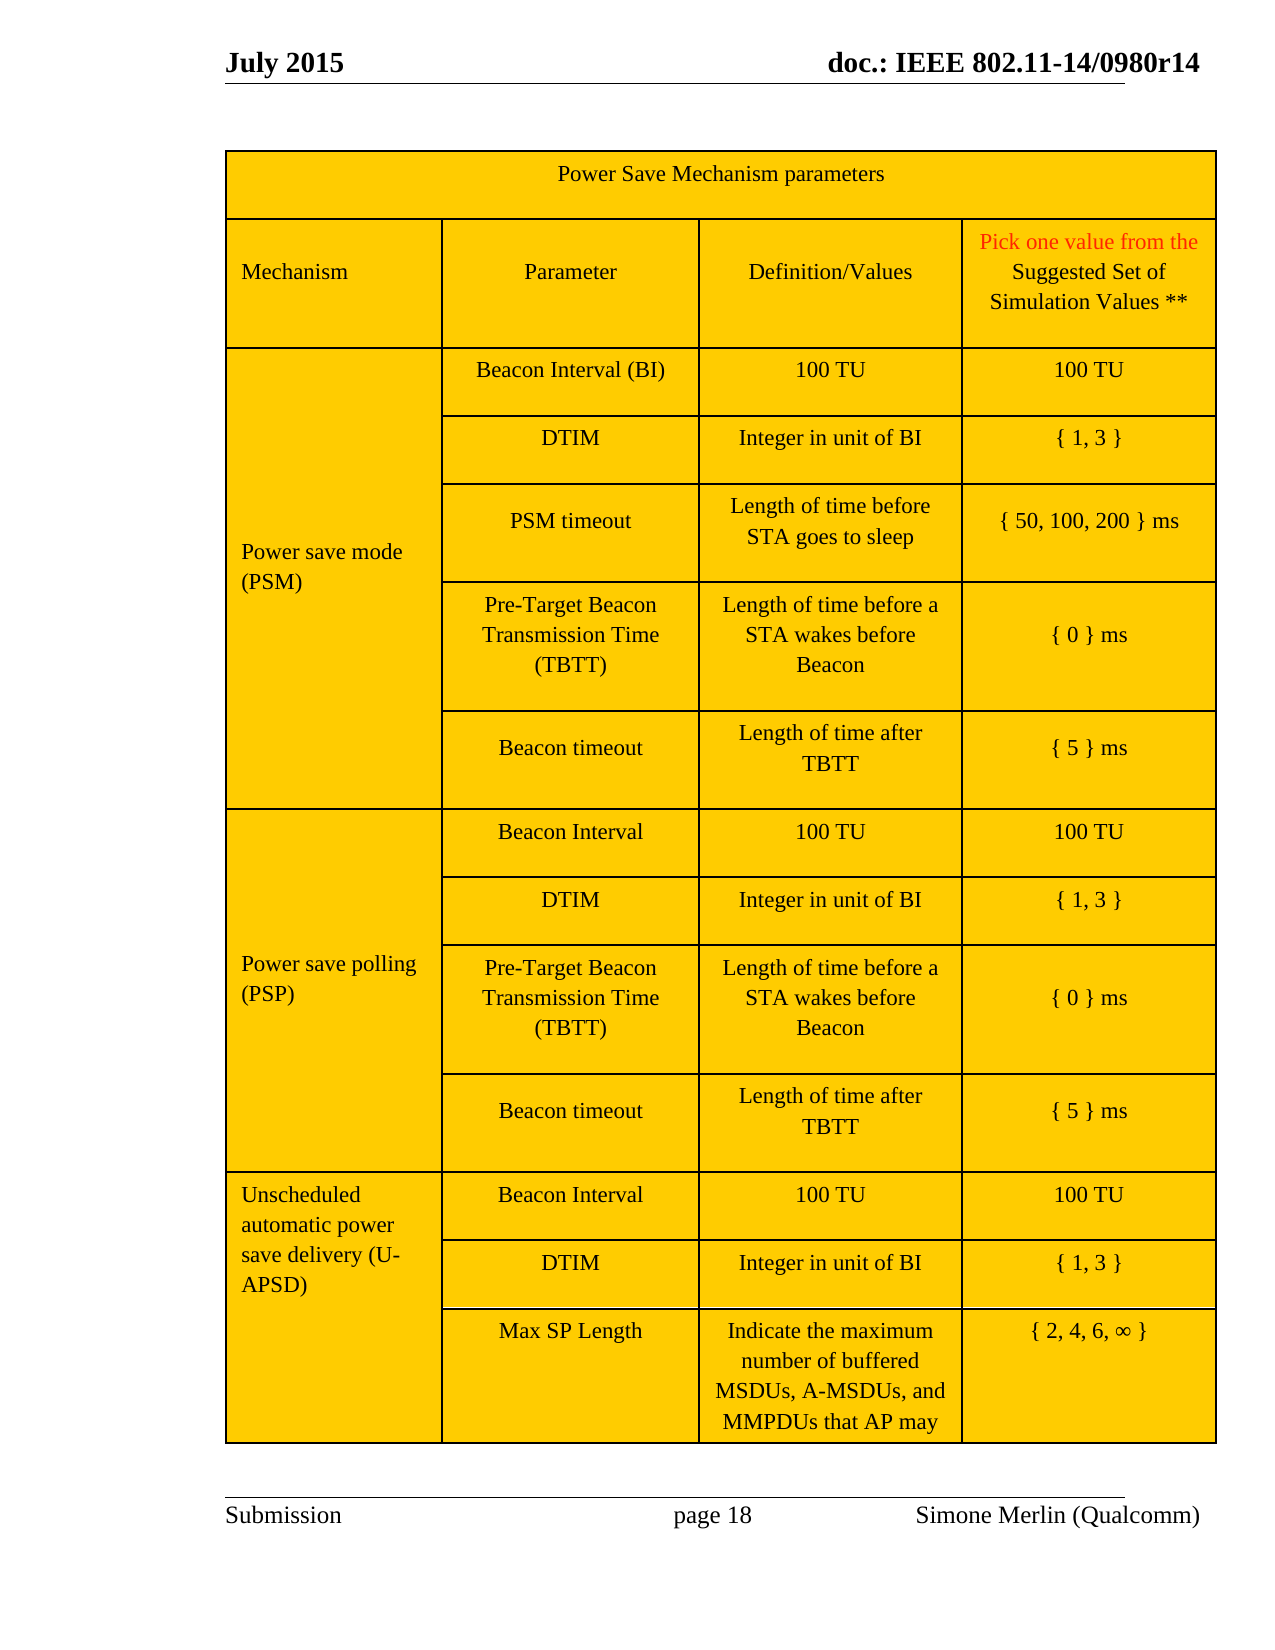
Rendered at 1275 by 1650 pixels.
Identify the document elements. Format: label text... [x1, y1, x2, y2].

table_cell Integer in unit of BI [700, 878, 961, 944]
table_cell { 1, 3 } [963, 1241, 1215, 1307]
table_cell Mechanism [227, 220, 441, 347]
table_cell Length of time before a STA wakes before Beacon [700, 946, 961, 1073]
table_cell { 5 } ms [963, 1075, 1215, 1171]
table_header Power Save Mechanism parameters [227, 152, 1215, 218]
table_cell DTIM [443, 417, 698, 483]
table_cell 100 TU [963, 1173, 1215, 1239]
table_cell Power save mode (PSM) [227, 349, 441, 808]
table_cell DTIM [443, 878, 698, 944]
table_cell { 2, 4, 6, ∞ } [963, 1310, 1215, 1442]
table_cell 100 TU [700, 349, 961, 415]
table_cell Unscheduled automatic power save delivery (U-APSD) [227, 1173, 441, 1442]
table_cell 100 TU [700, 810, 961, 876]
table_cell Length of time before a STA wakes before Beacon [700, 583, 961, 710]
table_cell Definition/Values [700, 220, 961, 347]
table_cell Beacon timeout [443, 1075, 698, 1171]
table_cell Parameter [443, 220, 698, 347]
table_cell Length of time before STA goes to sleep [700, 485, 961, 581]
table_cell Pick one value from the Suggested Set of Simulation Values ** [963, 220, 1215, 347]
table_cell Max SP Length [443, 1310, 698, 1442]
table_cell Integer in unit of BI [700, 417, 961, 483]
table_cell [700, 1310, 961, 1442]
table_cell 100 TU [963, 349, 1215, 415]
table_cell { 0 } ms [963, 946, 1215, 1073]
table_cell { 5 } ms [963, 712, 1215, 808]
table_cell Beacon timeout [443, 712, 698, 808]
table_cell Length of time after TBTT [700, 712, 961, 808]
table_cell Power save polling (PSP) [227, 810, 441, 1171]
table_cell 100 TU [963, 810, 1215, 876]
table_cell { 50, 100, 200 } ms [963, 485, 1215, 581]
table_cell Integer in unit of BI [700, 1241, 961, 1307]
table_cell { 0 } ms [963, 583, 1215, 710]
table_cell { 1, 3 } [963, 417, 1215, 483]
table_cell Pre-Target Beacon Transmission Time (TBTT) [443, 946, 698, 1073]
table_cell Beacon Interval (BI) [443, 349, 698, 415]
table_cell PSM timeout [443, 485, 698, 581]
table_cell { 1, 3 } [963, 878, 1215, 944]
table_cell 100 TU [700, 1173, 961, 1239]
table_cell DTIM [443, 1241, 698, 1307]
table_cell Beacon Interval [443, 810, 698, 876]
table_cell Beacon Interval [443, 1173, 698, 1239]
table_cell Length of time after TBTT [700, 1075, 961, 1171]
table_cell Pre-Target Beacon Transmission Time (TBTT) [443, 583, 698, 710]
